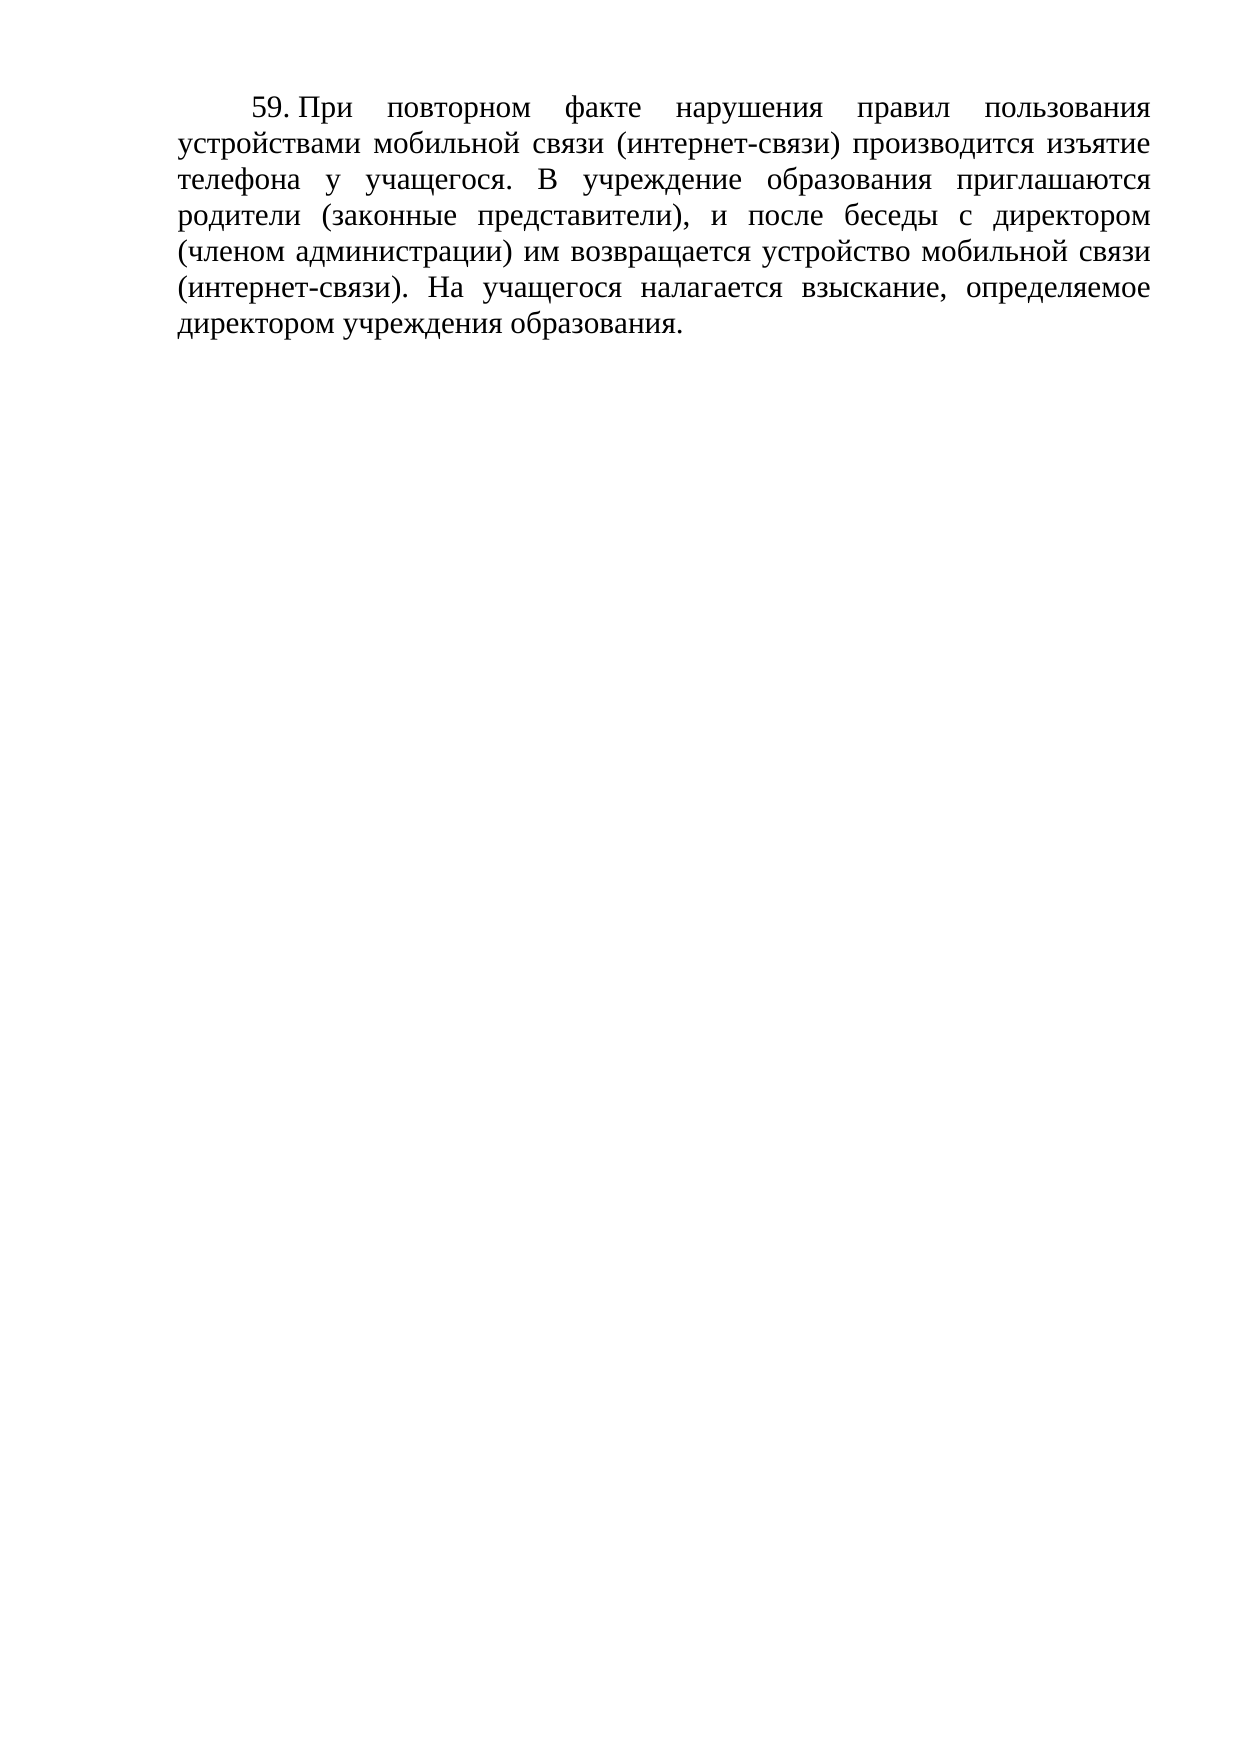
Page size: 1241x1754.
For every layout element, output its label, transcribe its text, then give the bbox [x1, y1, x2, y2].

text 59. При повторном факте нарушения правил пользования устройствами мобильной связи (интернет-связи) производится изъятие телефона у учащегося. В учреждение образования приглашаются родители (законные представители), и после беседы с директором (членом администрации) им возвращается устройство мобильной связи (интернет-связи). На учащегося налагается взыскание, определяемое директором учреждения образования. [177, 89, 1152, 340]
